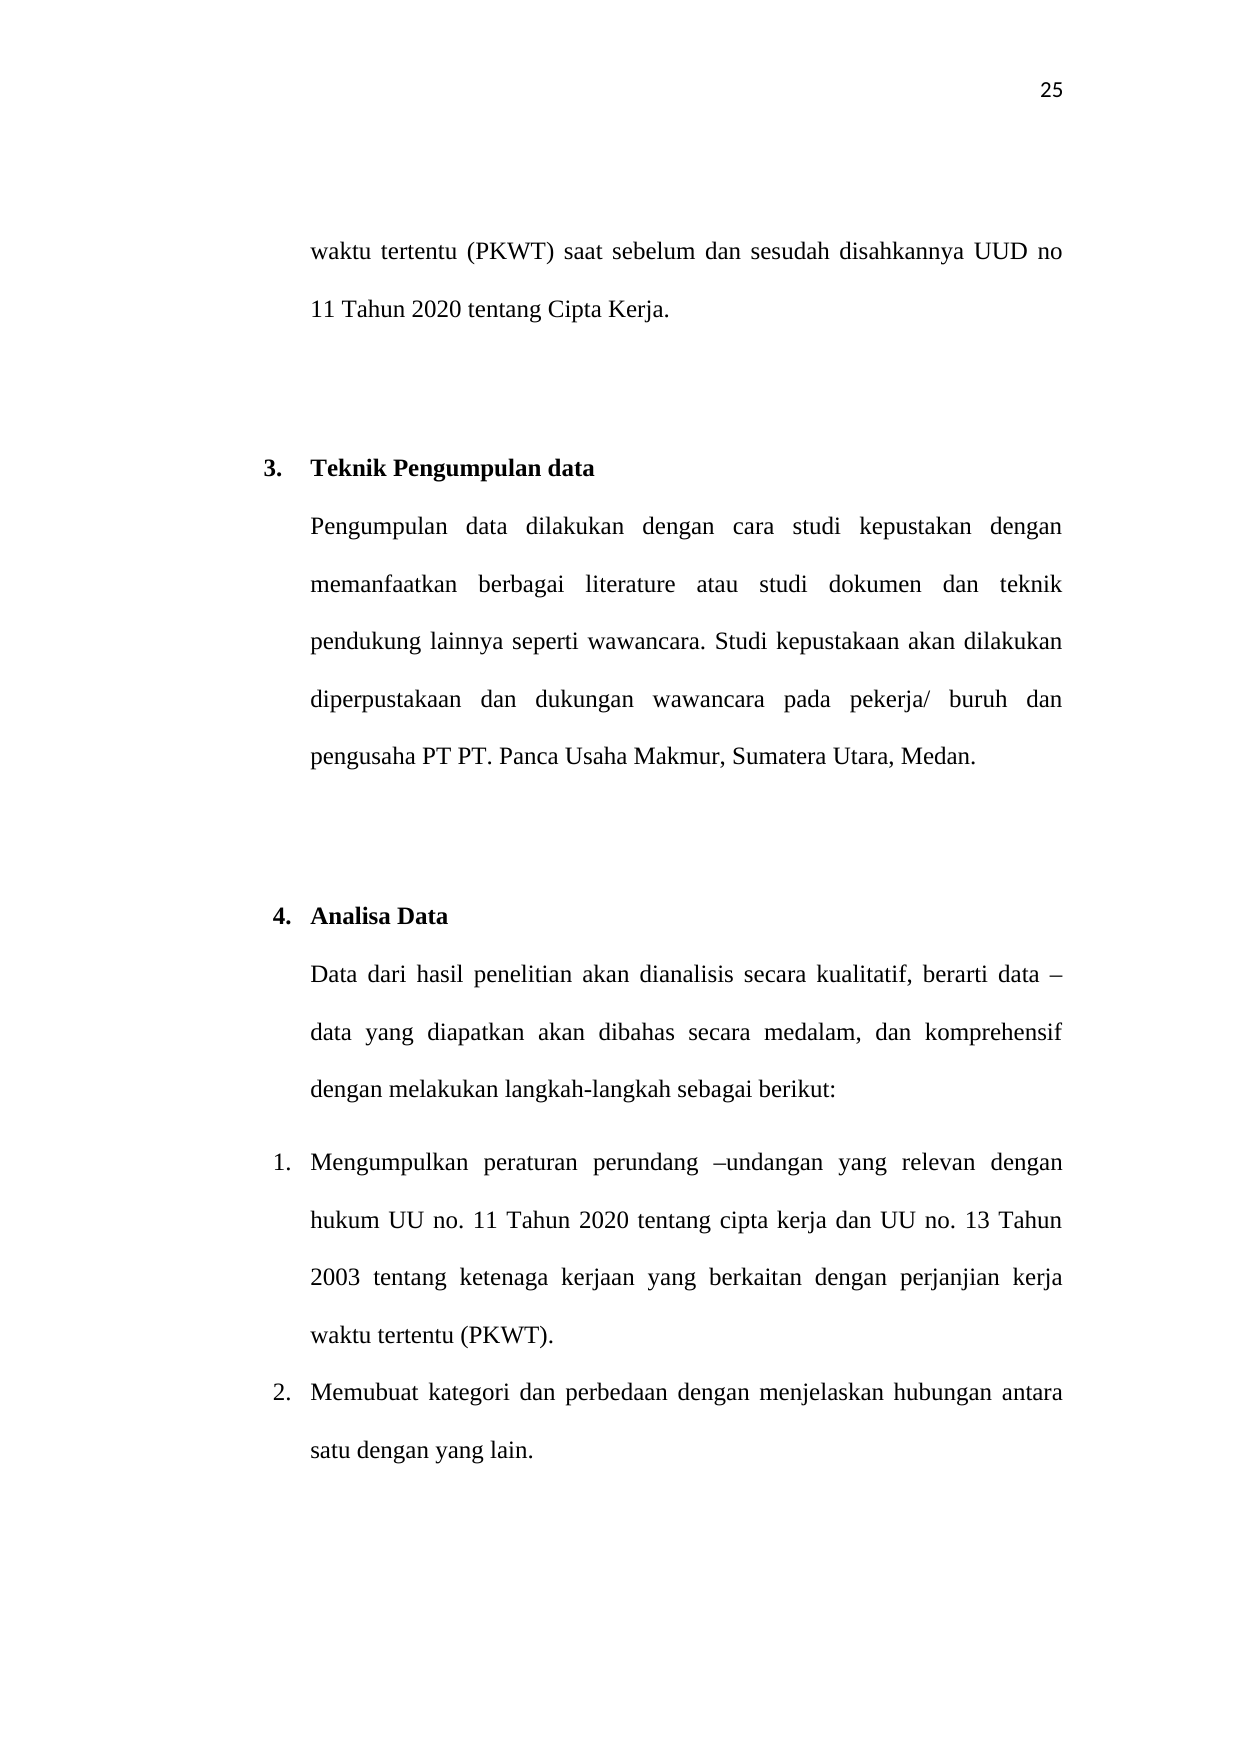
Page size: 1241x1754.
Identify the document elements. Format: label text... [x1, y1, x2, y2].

text Pengumpulan data dilakukan dengan cara studi kepustakan dengan memanfaatkan berbagai literature atau studi dokumen dan teknik pendukung lainnya seperti wawancara. Studi kepustakaan akan dilakukan diperpustakaan dan dukungan wawancara pada pekerja/ buruh dan pengusaha PT PT. Panca Usaha Makmur, Sumatera Utara, Medan. [310, 511, 1063, 770]
text Data dari hasil penelitian akan dianalisis secara kualitatif, berarti data –data yang diapatkan akan dibahas secara medalam, dan komprehensif dengan melakukan langkah-langkah sebagai berikut: [310, 959, 1063, 1103]
subtitle Analisa Data [273, 901, 1063, 930]
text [310, 236, 1063, 322]
subtitle Teknik Pengumpulan data [263, 453, 1063, 482]
list Memubuat kategori dan perbedaan dengan menjelaskan hubungan antara satu dengan yang lain. [273, 1377, 1063, 1463]
list Mengumpulkan peraturan perundang –undangan yang relevan dengan hukum UU no. 11 Tahun 2020 tentang cipta kerja dan UU no. 13 Tahun 2003 tentang ketenaga kerjaan yang berkaitan dengan perjanjian kerja waktu tertentu (PKWT). [273, 1147, 1063, 1348]
